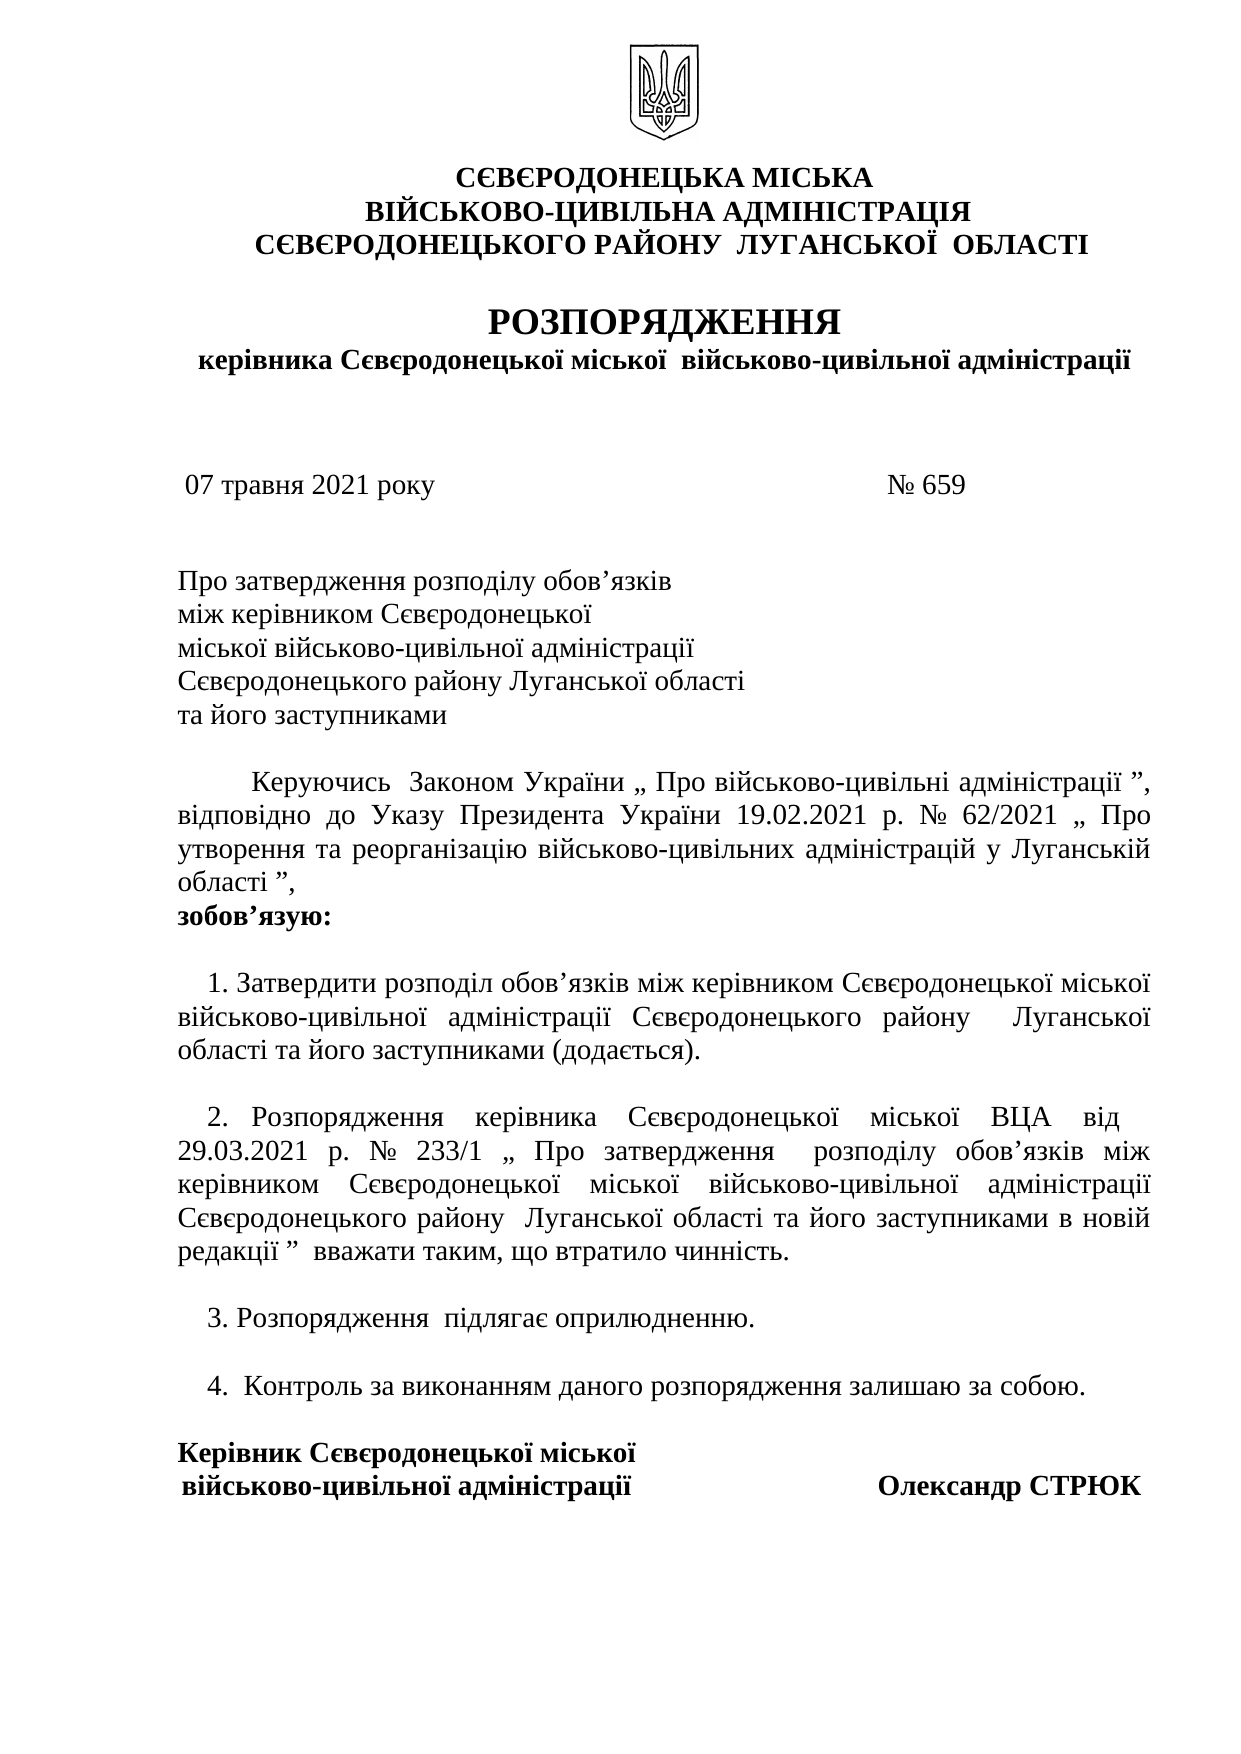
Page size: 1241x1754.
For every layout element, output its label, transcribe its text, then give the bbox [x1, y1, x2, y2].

text Про затвердження розподілу обов’язків [177, 563, 1152, 596]
text Керуючись Законом України „ Про військово-цивільні адміністрації ”, відповідно до Указу Президента України 19.02.2021 р. № 62/2021 „ Про утворення та реорганізацію військово-цивільних адміністрацій у Луганській області ”, [177, 764, 1152, 898]
text СЄВЄРОДОНЕЦЬКОГО РАЙОНУ ЛУГАНСЬКОЇ ОБЛАСТІ [177, 227, 1152, 261]
text військово-цивільної адміністрації Олександр СТРЮК [181, 1468, 1152, 1502]
text 07 травня 2021 року № 659 [177, 467, 1152, 500]
text Сєвєродонецького району Луганської області [177, 663, 1152, 697]
text зобов’язую: [177, 898, 1152, 932]
text 4. Контроль за виконанням даного розпорядження залишаю за собою. [177, 1368, 1152, 1401]
title РОЗПОРЯДЖЕННЯ [177, 299, 1152, 342]
text керівника Сєвєродонецької міської військово-цивільної адміністрації [177, 342, 1152, 376]
text та його заступниками [177, 697, 1152, 730]
list Розпорядження керівника Сєвєродонецької міської ВЦА від 29.03.2021 р. № 233/1 „ Про затвердження розподілу обов’язків між керівником Сєвєродонецької міської військово-цивільної адміністрації Сєвєродонецького району Луганської області та його заступниками в новій редакції ” вважати таким, що втратило чинність. [177, 1099, 1152, 1267]
text між керівником Сєвєродонецької міської військово-цивільної адміністрації [177, 596, 1152, 663]
text Керівник Сєвєродонецької міської [177, 1435, 1152, 1468]
text СЄВЄРОДОНЕЦЬКА МІСЬКА [177, 160, 1152, 194]
list Розпорядження підлягає оприлюдненню. [207, 1301, 1152, 1334]
text ВІЙСЬКОВО-ЦИВІЛЬНА АДМІНІСТРАЦІЯ [177, 194, 1152, 227]
list Затвердити розподіл обов’язків між керівником Сєвєродонецької міської військово-цивільної адміністрації Сєвєродонецького району Луганської області та його заступниками (додається). [177, 965, 1152, 1066]
